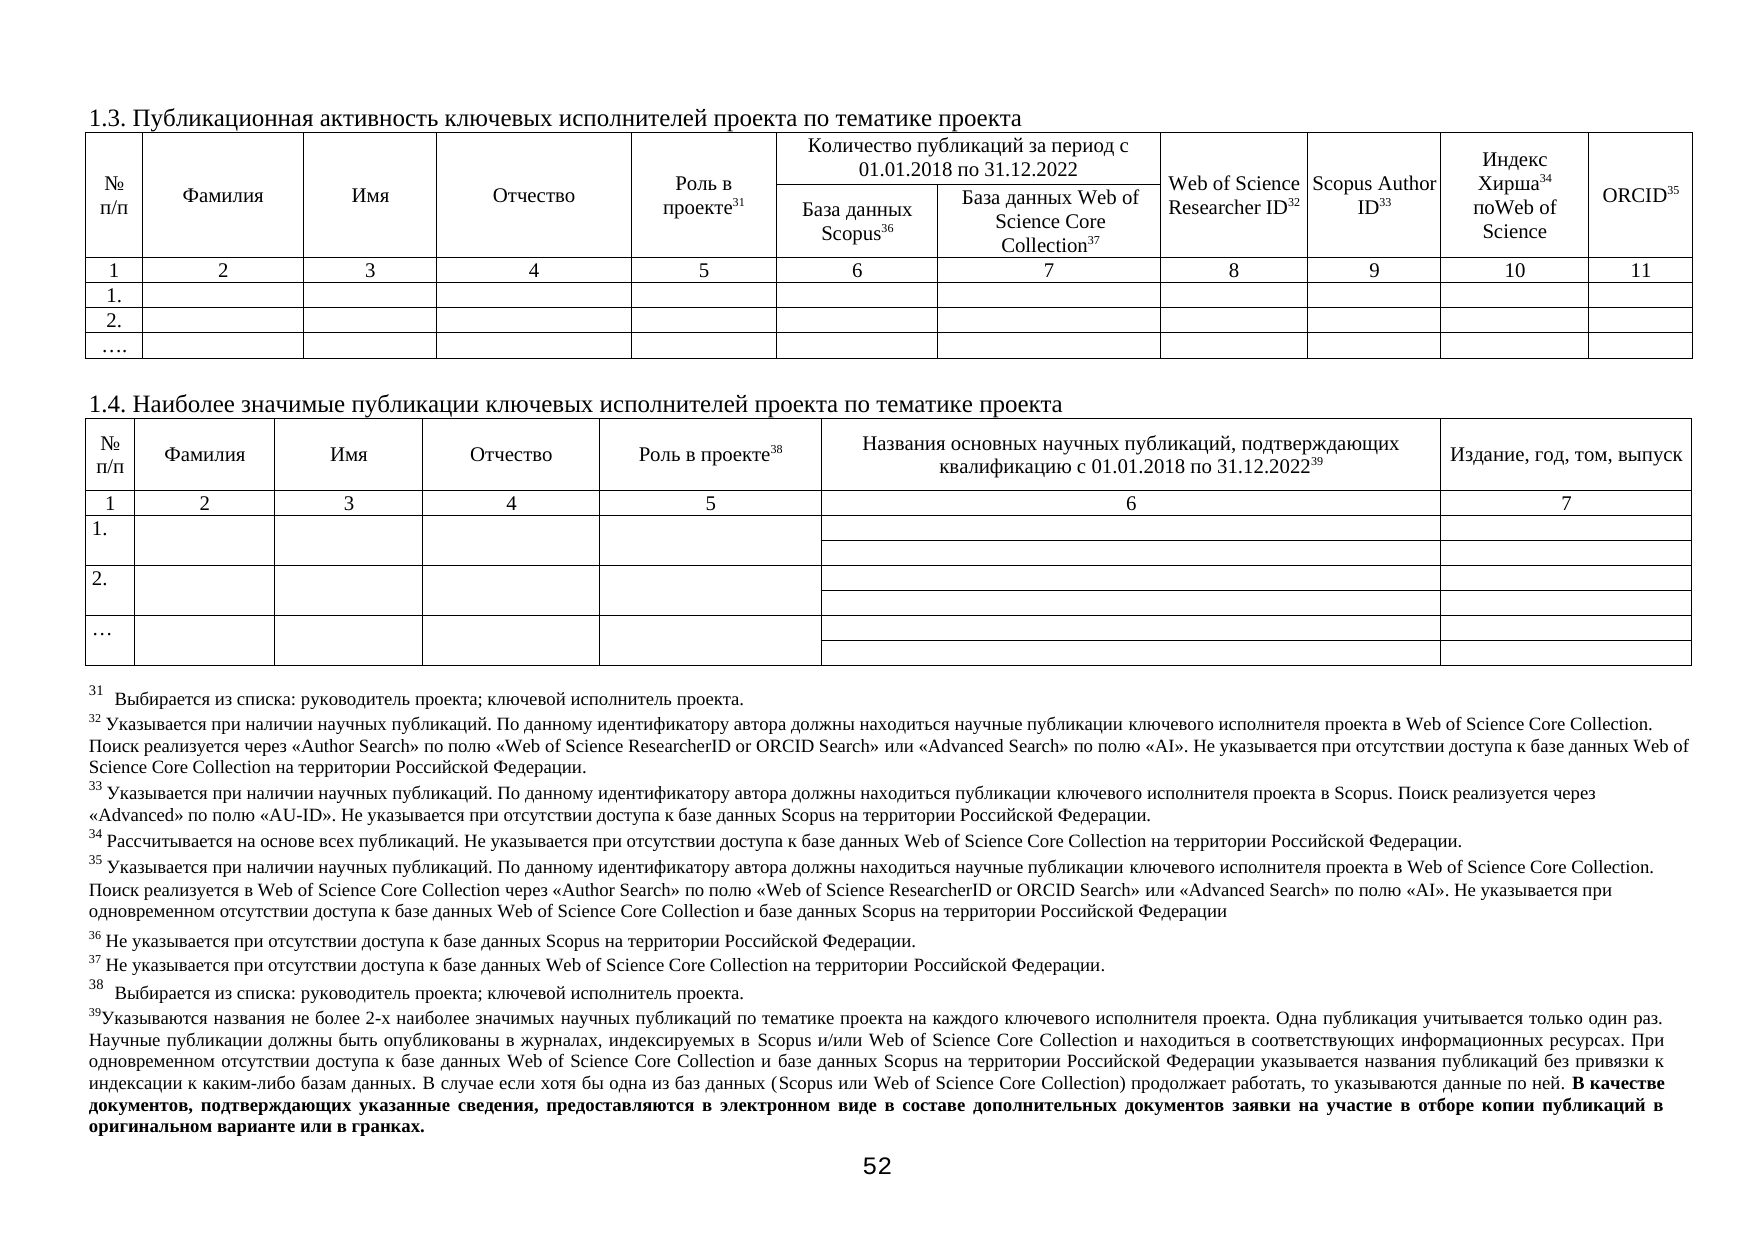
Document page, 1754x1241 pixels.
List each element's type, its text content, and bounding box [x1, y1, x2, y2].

table_cell 6 [822, 491, 1440, 515]
text 1.3. Публикационная активность ключевых исполнителей проекта по тематике проекта [89, 103, 1665, 132]
table_cell [1441, 591, 1691, 615]
table_cell 2 [143, 258, 303, 282]
table_cell [275, 516, 422, 565]
table_cell [275, 616, 422, 665]
table_header Роль в проекте [600, 419, 821, 489]
table_cell [437, 333, 631, 357]
table_cell [1441, 541, 1691, 565]
table_header Отчество [437, 133, 631, 257]
table_header № п/п [86, 133, 142, 257]
table_cell [1441, 283, 1588, 307]
table_cell [777, 283, 937, 307]
table_cell [938, 283, 1160, 307]
table_cell [304, 333, 436, 357]
table_cell [1308, 308, 1440, 332]
table_cell [1161, 283, 1307, 307]
table_cell База данных Web of Science Core Collection [938, 185, 1160, 257]
table_cell [143, 283, 303, 307]
table_cell 2. [86, 566, 134, 615]
table_cell [1441, 308, 1588, 332]
table_cell 3 [275, 491, 422, 515]
table_header Имя [304, 133, 436, 257]
table_cell [600, 516, 821, 565]
table_cell 8 [1161, 258, 1307, 282]
table_cell [437, 283, 631, 307]
table_cell [135, 566, 274, 615]
table_cell 1 [86, 258, 142, 282]
table_cell [423, 616, 599, 665]
table_cell [822, 566, 1440, 590]
table_header Фамилия [135, 419, 274, 489]
table_cell [1441, 566, 1691, 590]
text 1.4. Наиболее значимые публикации ключевых исполнителей проекта по тематике проекта [89, 389, 1665, 418]
table_header Отчество [423, 419, 599, 489]
table_cell [1441, 516, 1691, 540]
table_cell 2. [86, 308, 142, 332]
table_cell [938, 333, 1160, 357]
table_cell [822, 541, 1440, 565]
table_cell 5 [632, 258, 776, 282]
table_cell 6 [777, 258, 937, 282]
table_header Количество публикаций за период с 01.01.2018 по 31.12.2022 [777, 133, 1160, 184]
table_cell …. [86, 333, 142, 357]
table_header ORCID [1589, 133, 1692, 257]
table_header Имя [275, 419, 422, 489]
table_cell [632, 333, 776, 357]
table_cell [143, 333, 303, 357]
table_cell 2 [135, 491, 274, 515]
table_cell [135, 516, 274, 565]
table_cell [1161, 308, 1307, 332]
table_cell [304, 283, 436, 307]
table_cell … [86, 616, 134, 665]
table_cell [600, 616, 821, 665]
table_header Названия основных научных публикаций, подтверждающих квалификацию с 01.01.2018 по 31.12.2022 [822, 419, 1440, 489]
table_cell 4 [437, 258, 631, 282]
table_header Роль в проекте [632, 133, 776, 257]
table_cell [822, 641, 1440, 665]
table_cell 1 [86, 491, 134, 515]
table_cell [632, 283, 776, 307]
table_cell [1308, 283, 1440, 307]
table_cell [1161, 333, 1307, 357]
table_cell [423, 516, 599, 565]
table_header Web of Science Researcher ID [1161, 133, 1307, 257]
table_cell 3 [304, 258, 436, 282]
table_cell [1441, 333, 1588, 357]
table_cell 1. [86, 283, 142, 307]
table_cell [437, 308, 631, 332]
table_cell [1441, 616, 1691, 640]
table_cell [304, 308, 436, 332]
table_cell 10 [1441, 258, 1588, 282]
table_cell [135, 616, 274, 665]
table_cell [423, 566, 599, 615]
table_header Scopus Author ID [1308, 133, 1440, 257]
table_cell [1308, 333, 1440, 357]
table_cell [275, 566, 422, 615]
table_cell 7 [1441, 491, 1691, 515]
table_cell [632, 308, 776, 332]
table_cell [822, 591, 1440, 615]
table_cell 11 [1589, 258, 1692, 282]
table_header Индекс Хирша поWeb of Science [1441, 133, 1588, 257]
table_cell [1589, 283, 1692, 307]
table_cell 1. [86, 516, 134, 565]
table_cell [777, 333, 937, 357]
table_cell 9 [1308, 258, 1440, 282]
table_header № п/п [86, 419, 134, 489]
table_cell [1441, 641, 1691, 665]
table_cell [822, 616, 1440, 640]
table_cell [938, 308, 1160, 332]
table_cell [1589, 333, 1692, 357]
table_cell [600, 566, 821, 615]
table_cell [822, 516, 1440, 540]
table_cell 5 [600, 491, 821, 515]
table_cell [1589, 308, 1692, 332]
table_cell [143, 308, 303, 332]
table_cell [777, 308, 937, 332]
table_cell База данных Scopus [777, 185, 937, 257]
table_header Фамилия [143, 133, 303, 257]
table_cell 4 [423, 491, 599, 515]
table_cell 7 [938, 258, 1160, 282]
table_header Издание, год, том, выпуск [1441, 419, 1691, 489]
